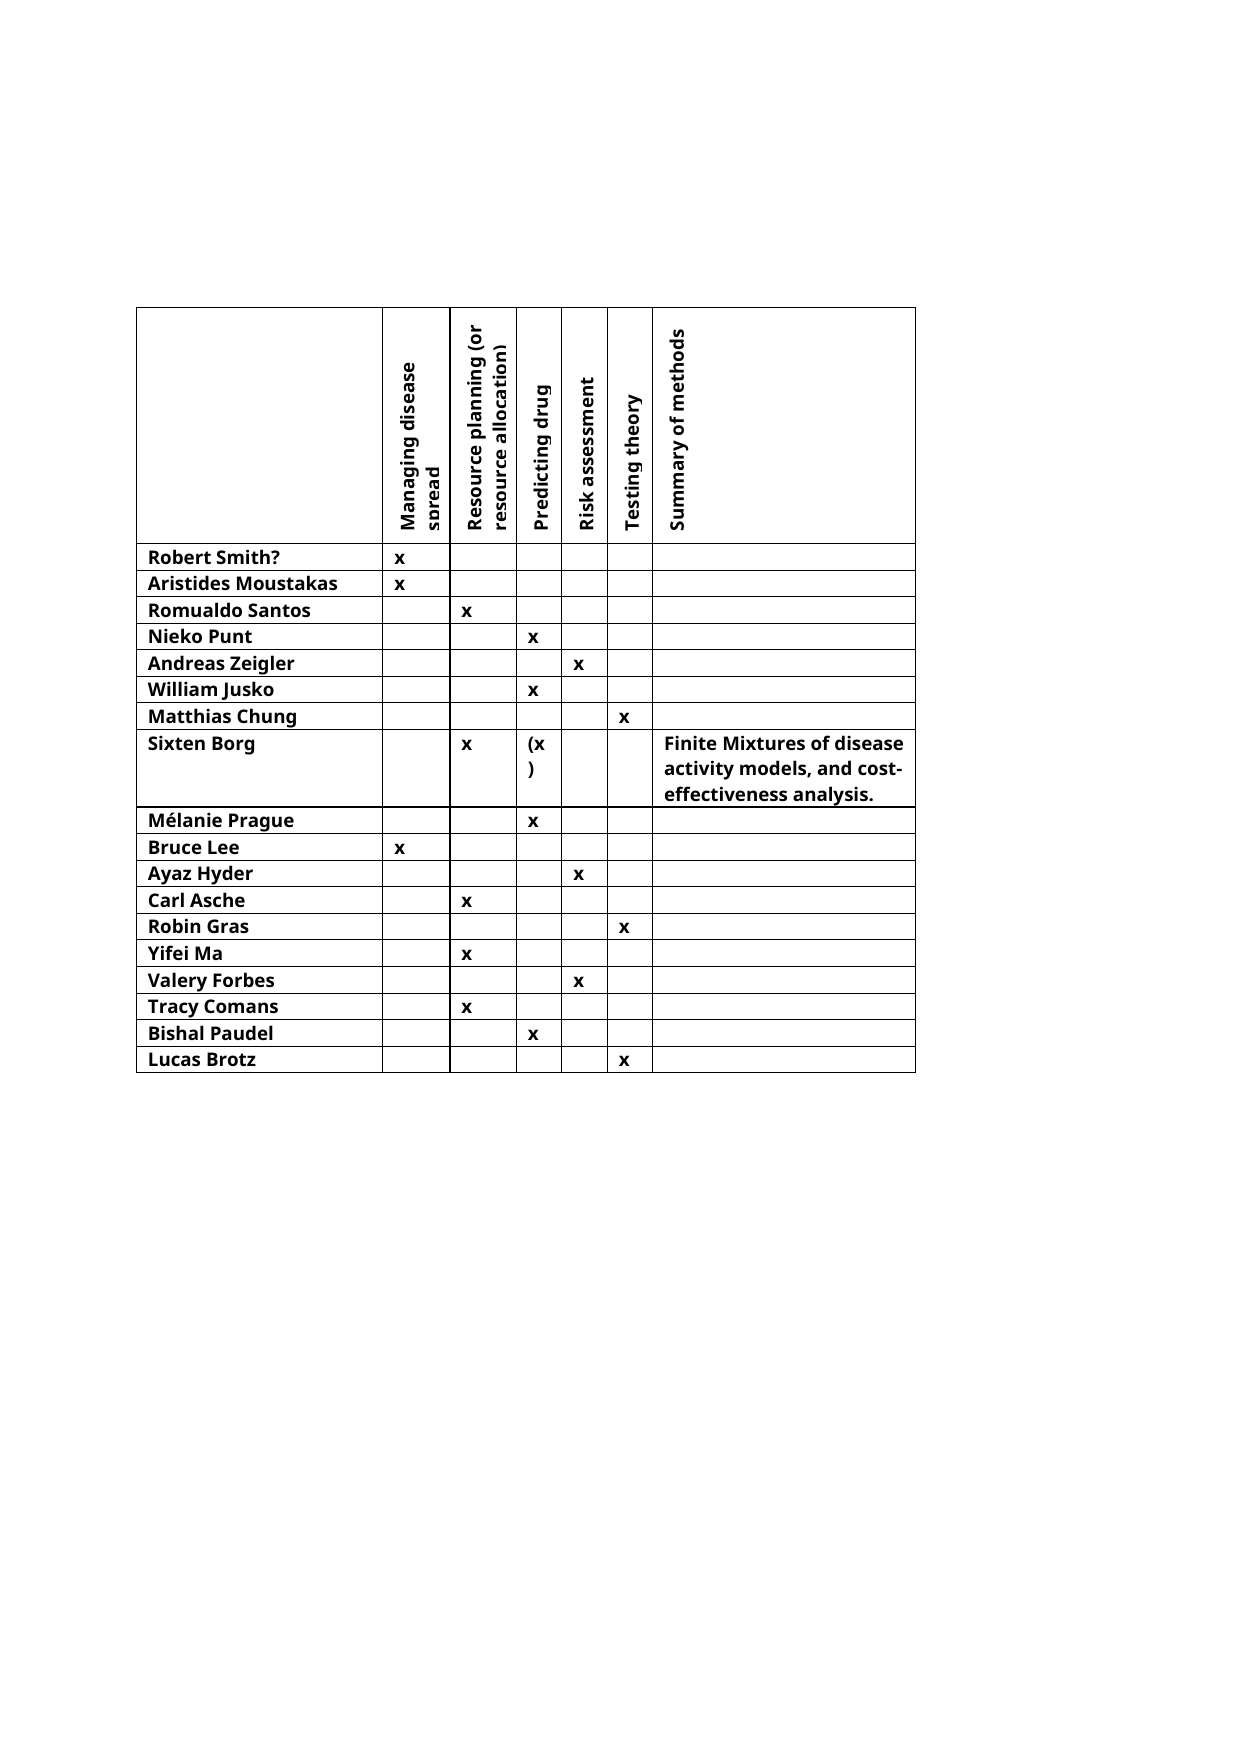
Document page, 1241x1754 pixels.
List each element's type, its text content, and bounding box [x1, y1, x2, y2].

table_cell x [562, 967, 607, 992]
table_cell [451, 624, 516, 649]
table_cell [517, 994, 561, 1019]
table_cell x [608, 914, 652, 939]
table_cell [517, 650, 561, 676]
table_cell [383, 624, 449, 649]
table_cell [653, 597, 915, 623]
table_cell [383, 861, 449, 886]
table_cell [608, 994, 652, 1019]
table_cell Ayaz Hyder [137, 861, 382, 886]
table_cell Tracy Comans [137, 994, 382, 1019]
table_cell [517, 834, 561, 859]
table_cell [653, 1047, 915, 1072]
table_cell Romualdo Santos [137, 597, 382, 623]
table_cell [608, 967, 652, 992]
table_cell [653, 914, 915, 939]
table_header Testing theory [608, 308, 652, 543]
table_cell x [451, 730, 516, 806]
table_cell [608, 861, 652, 886]
table_header Resource planning (or resource allocation) [451, 308, 516, 543]
table_cell x [562, 650, 607, 676]
table_cell [608, 730, 652, 806]
table_cell [451, 677, 516, 702]
table_cell [653, 1020, 915, 1046]
table_cell x [451, 887, 516, 913]
table_cell [451, 861, 516, 886]
table_cell x [608, 1047, 652, 1072]
table_cell [608, 940, 652, 966]
table_cell [383, 650, 449, 676]
table_cell [608, 571, 652, 596]
table_cell [517, 571, 561, 596]
table_cell x [383, 571, 449, 596]
table_cell [451, 703, 516, 729]
table_cell [383, 967, 449, 992]
table_cell x [451, 994, 516, 1019]
table_cell Nieko Punt [137, 624, 382, 649]
table_cell x [517, 808, 561, 833]
table_cell [451, 967, 516, 992]
table_cell [653, 834, 915, 859]
table_cell x [517, 1020, 561, 1046]
table_cell [653, 624, 915, 649]
table_cell [383, 597, 449, 623]
table_cell [383, 940, 449, 966]
table_cell [517, 597, 561, 623]
table_cell Bruce Lee [137, 834, 382, 859]
table_cell Robert Smith? [137, 544, 382, 569]
table_cell [562, 1047, 607, 1072]
table_cell x [608, 703, 652, 729]
table_cell [451, 544, 516, 569]
table_header Risk assessment [562, 308, 607, 543]
table_cell [383, 1047, 449, 1072]
table_cell [562, 544, 607, 569]
table_cell [653, 544, 915, 569]
table_cell Mélanie Prague [137, 808, 382, 833]
table_cell Robin Gras [137, 914, 382, 939]
table_cell [383, 914, 449, 939]
table_cell Andreas Zeigler [137, 650, 382, 676]
table_cell [517, 544, 561, 569]
table_cell [383, 703, 449, 729]
table_cell [383, 887, 449, 913]
table_cell [562, 624, 607, 649]
table_cell William Jusko [137, 677, 382, 702]
table_cell Matthias Chung [137, 703, 382, 729]
table_cell [517, 967, 561, 992]
table_cell [653, 967, 915, 992]
table_cell [383, 808, 449, 833]
table_cell [562, 994, 607, 1019]
table_cell [608, 887, 652, 913]
table_cell [653, 994, 915, 1019]
table_cell [608, 677, 652, 702]
table_cell x [451, 597, 516, 623]
table_cell [653, 703, 915, 729]
table_cell [562, 834, 607, 859]
table_cell Valery Forbes [137, 967, 382, 992]
table_cell [608, 808, 652, 833]
table_cell Aristides Moustakas [137, 571, 382, 596]
table_cell [451, 1020, 516, 1046]
table_cell x [517, 624, 561, 649]
table_cell [562, 1020, 607, 1046]
table_header Summary of methods [653, 308, 915, 543]
table_cell x [517, 677, 561, 702]
table_cell Sixten Borg [137, 730, 382, 806]
table_cell [517, 887, 561, 913]
table_cell [451, 834, 516, 859]
table_cell [383, 730, 449, 806]
table_cell [653, 650, 915, 676]
table_cell [517, 940, 561, 966]
table_cell [608, 1020, 652, 1046]
table_cell [562, 940, 607, 966]
table_cell [517, 703, 561, 729]
table_cell [562, 887, 607, 913]
table_cell [562, 730, 607, 806]
table_cell [451, 1047, 516, 1072]
table_cell [608, 597, 652, 623]
table_cell (x) [517, 730, 561, 806]
table_cell [383, 994, 449, 1019]
table_cell [653, 571, 915, 596]
table_cell [451, 808, 516, 833]
table_cell Finite Mixtures of disease activity models, and cost-effectiveness analysis. [653, 730, 915, 806]
table_cell [562, 571, 607, 596]
table_cell [517, 861, 561, 886]
table_cell x [383, 544, 449, 569]
table_cell Yifei Ma [137, 940, 382, 966]
table_cell [608, 650, 652, 676]
table_cell [517, 914, 561, 939]
table_cell [608, 834, 652, 859]
table_cell Carl Asche [137, 887, 382, 913]
table_cell [653, 887, 915, 913]
table_header Predicting drug effects [517, 308, 561, 543]
table_cell [562, 597, 607, 623]
table_cell [653, 677, 915, 702]
table_cell [383, 1020, 449, 1046]
table_cell [608, 624, 652, 649]
table_cell [653, 861, 915, 886]
table_cell [562, 677, 607, 702]
table_cell [653, 940, 915, 966]
table_header Managing disease spread [383, 308, 449, 543]
table_cell [517, 1047, 561, 1072]
table_cell [451, 650, 516, 676]
table_cell x [451, 940, 516, 966]
table_cell [562, 808, 607, 833]
table_cell [562, 703, 607, 729]
table_cell [383, 677, 449, 702]
table_header [137, 308, 382, 543]
table_cell x [562, 861, 607, 886]
table_cell [562, 914, 607, 939]
table_cell [653, 808, 915, 833]
table_cell Lucas Brotz [137, 1047, 382, 1072]
table_cell [451, 914, 516, 939]
table_cell [451, 571, 516, 596]
table_cell x [383, 834, 449, 859]
table_cell [608, 544, 652, 569]
table_cell Bishal Paudel [137, 1020, 382, 1046]
